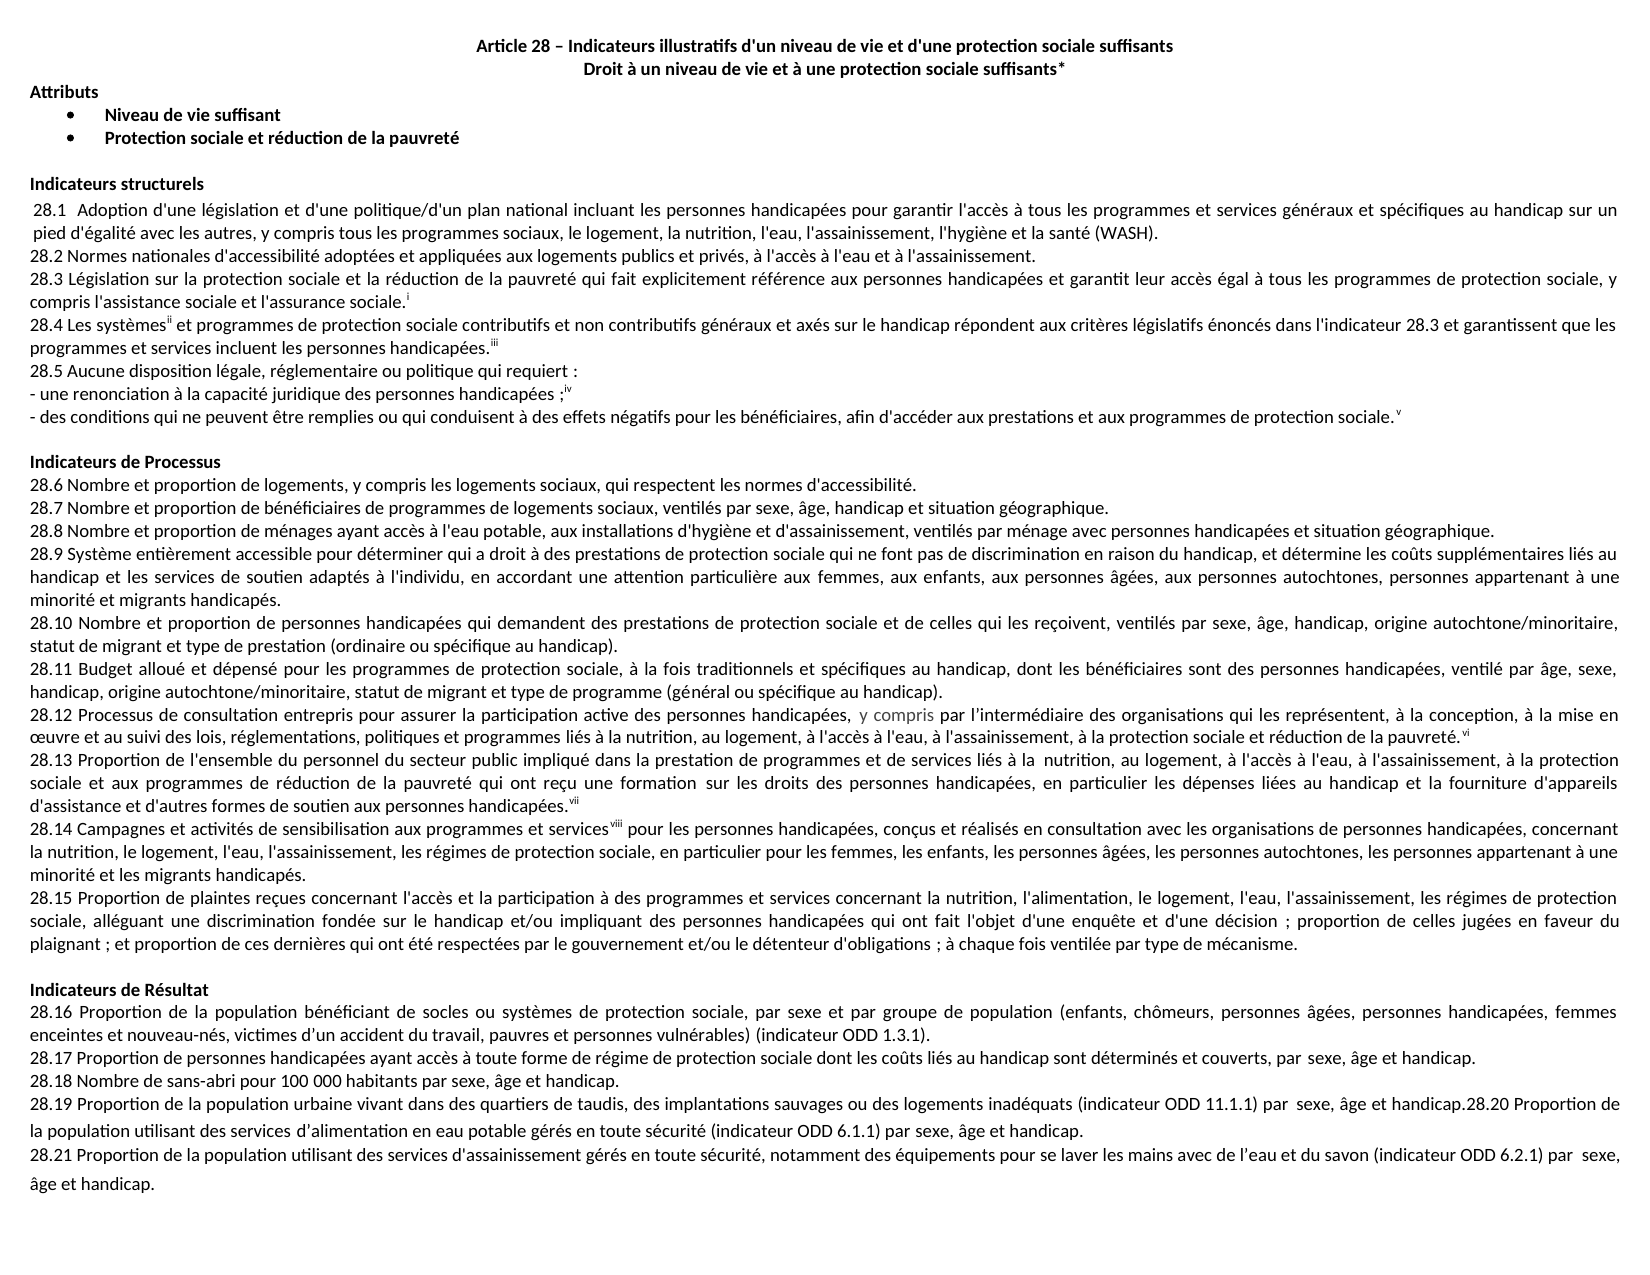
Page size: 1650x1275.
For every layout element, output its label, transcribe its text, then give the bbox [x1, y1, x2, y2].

text Droit à un niveau de vie et à une protection sociale suffisants* [29, 58, 1620, 81]
text 28.10 Nombre et proportion de personnes handicapées qui demandent des prestations de protection sociale et de celles qui les reçoivent, ventilés par sexe, âge, handicap, origine autochtone/minoritaire, statut de migrant et type de prestation (ordinaire ou spécifique au handicap). [29, 611, 1620, 657]
text 28.2 Normes nationales d'accessibilité adoptées et appliquées aux logements publics et privés, à l'accès à l'eau et à l'assainissement. [29, 244, 1620, 267]
text 28.14 Campagnes et activités de sensibilisation aux programmes et services pour les personnes handicapées, conçus et réalisés en consultation avec les organisations de personnes handicapées, concernant la nutrition, le logement, l'eau, l'assainissement, les régimes de protection sociale, en particulier pour les femmes, les enfants, les personnes âgées, les personnes autochtones, les personnes appartenant à une minorité et les migrants handicapés. [29, 817, 1620, 886]
text - des conditions qui ne peuvent être remplies ou qui conduisent à des effets négatifs pour les bénéficiaires, afin d'accéder aux prestations et aux programmes de protection sociale. [29, 405, 1620, 428]
text Article 28 – Indicateurs illustratifs d'un niveau de vie et d'une protection sociale suffisants [29, 35, 1620, 58]
text 28.15 Proportion de plaintes reçues concernant l'accès et la participation à des programmes et services concernant la nutrition, l'alimentation, le logement, l'eau, l'assainissement, les régimes de protection sociale, alléguant une discrimination fondée sur le handicap et/ou impliquant des personnes handicapées qui ont fait l'objet d'une enquête et d'une décision ; proportion de celles jugées en faveur du plaignant ; et proportion de ces dernières qui ont été respectées par le gouvernement et/ou le détenteur d'obligations ; à chaque fois ventilée par type de mécanisme. [29, 886, 1620, 955]
text 28.11 Budget alloué et dépensé pour les programmes de protection sociale, à la fois traditionnels et spécifiques au handicap, dont les bénéficiaires sont des personnes handicapées, ventilé par âge, sexe, handicap, origine autochtone/minoritaire, statut de migrant et type de programme (général ou spécifique au handicap). [29, 657, 1620, 703]
text 28.7 Nombre et proportion de bénéficiaires de programmes de logements sociaux, ventilés par sexe, âge, handicap et situation géographique. [29, 496, 1620, 519]
text 28.13 Proportion de l'ensemble du personnel du secteur public impliqué dans la prestation de programmes et de services liés à la nutrition, au logement, à l'accès à l'eau, à l'assainissement, à la protection sociale et aux programmes de réduction de la pauvreté qui ont reçu une formation sur les droits des personnes handicapées, en particulier les dépenses liées au handicap et la fourniture d'appareils d'assistance et d'autres formes de soutien aux personnes handicapées. [29, 748, 1620, 817]
list Protection sociale et réduction de la pauvreté [67, 126, 1620, 149]
list Adoption d'une législation et d'une politique/d'un plan national incluant les personnes handicapées pour garantir l'accès à tous les programmes et services généraux et spécifiques au handicap sur un pied d'égalité avec les autres, y compris tous les programmes sociaux, le logement, la nutrition, l'eau, l'assainissement, l'hygiène et la santé (WASH). [33, 198, 1620, 244]
text Indicateurs de Résultat [29, 978, 1620, 1001]
text 28.5 Aucune disposition légale, réglementaire ou politique qui requiert : [29, 359, 1620, 382]
text 28.18 Nombre de sans-abri pour 100 000 habitants par sexe, âge et handicap. [29, 1069, 1620, 1092]
text 28.12 Processus de consultation entrepris pour assurer la participation active des personnes handicapées, y compris par l’intermédiaire des organisations qui les représentent, à la conception, à la mise en œuvre et au suivi des lois, réglementations, politiques et programmes liés à la nutrition, au logement, à l'accès à l'eau, à l'assainissement, à la protection sociale et réduction de la pauvreté. [29, 703, 1620, 748]
text 28.16 Proportion de la population bénéficiant de socles ou systèmes de protection sociale, par sexe et par groupe de population (enfants, chômeurs, personnes âgées, personnes handicapées, femmes enceintes et nouveau-nés, victimes d’un accident du travail, pauvres et personnes vulnérables) (indicateur ODD 1.3.1). [29, 1001, 1620, 1046]
list Niveau de vie suffisant [67, 103, 1620, 126]
text 28.3 Législation sur la protection sociale et la réduction de la pauvreté qui fait explicitement référence aux personnes handicapées et garantit leur accès égal à tous les programmes de protection sociale, y compris l'assistance sociale et l'assurance sociale. [29, 267, 1620, 313]
text 28.21 Proportion de la population utilisant des services d'assainissement gérés en toute sécurité, notamment des équipements pour se laver les mains avec de l’eau et du savon (indicateur ODD 6.2.1) par sexe, âge et handicap. [29, 1143, 1620, 1196]
list Attributs [29, 81, 1620, 103]
text Indicateurs de Processus [29, 451, 1620, 473]
text 28.9 Système entièrement accessible pour déterminer qui a droit à des prestations de protection sociale qui ne font pas de discrimination en raison du handicap, et détermine les coûts supplémentaires liés au handicap et les services de soutien adaptés à l'individu, en accordant une attention particulière aux femmes, aux enfants, aux personnes âgées, aux personnes autochtones, personnes appartenant à une minorité et migrants handicapés. [29, 542, 1620, 611]
text Indicateurs structurels [29, 172, 1620, 195]
text 28.6 Nombre et proportion de logements, y compris les logements sociaux, qui respectent les normes d'accessibilité. [29, 473, 1620, 496]
text 28.8 Nombre et proportion de ménages ayant accès à l'eau potable, aux installations d'hygiène et d'assainissement, ventilés par ménage avec personnes handicapées et situation géographique. [29, 519, 1620, 542]
text - une renonciation à la capacité juridique des personnes handicapées ; [29, 382, 1620, 405]
text 28.17 Proportion de personnes handicapées ayant accès à toute forme de régime de protection sociale dont les coûts liés au handicap sont déterminés et couverts, par sexe, âge et handicap. [29, 1046, 1620, 1069]
text 28.4 Les systèmes et programmes de protection sociale contributifs et non contributifs généraux et axés sur le handicap répondent aux critères législatifs énoncés dans l'indicateur 28.3 et garantissent que les programmes et services incluent les personnes handicapées. [29, 313, 1620, 359]
text 28.19 Proportion de la population urbaine vivant dans des quartiers de taudis, des implantations sauvages ou des logements inadéquats (indicateur ODD 11.1.1) par sexe, âge et handicap.28.20 Proportion de la population utilisant des services d’alimentation en eau potable gérés en toute sécurité (indicateur ODD 6.1.1) par sexe, âge et handicap. [29, 1092, 1620, 1143]
